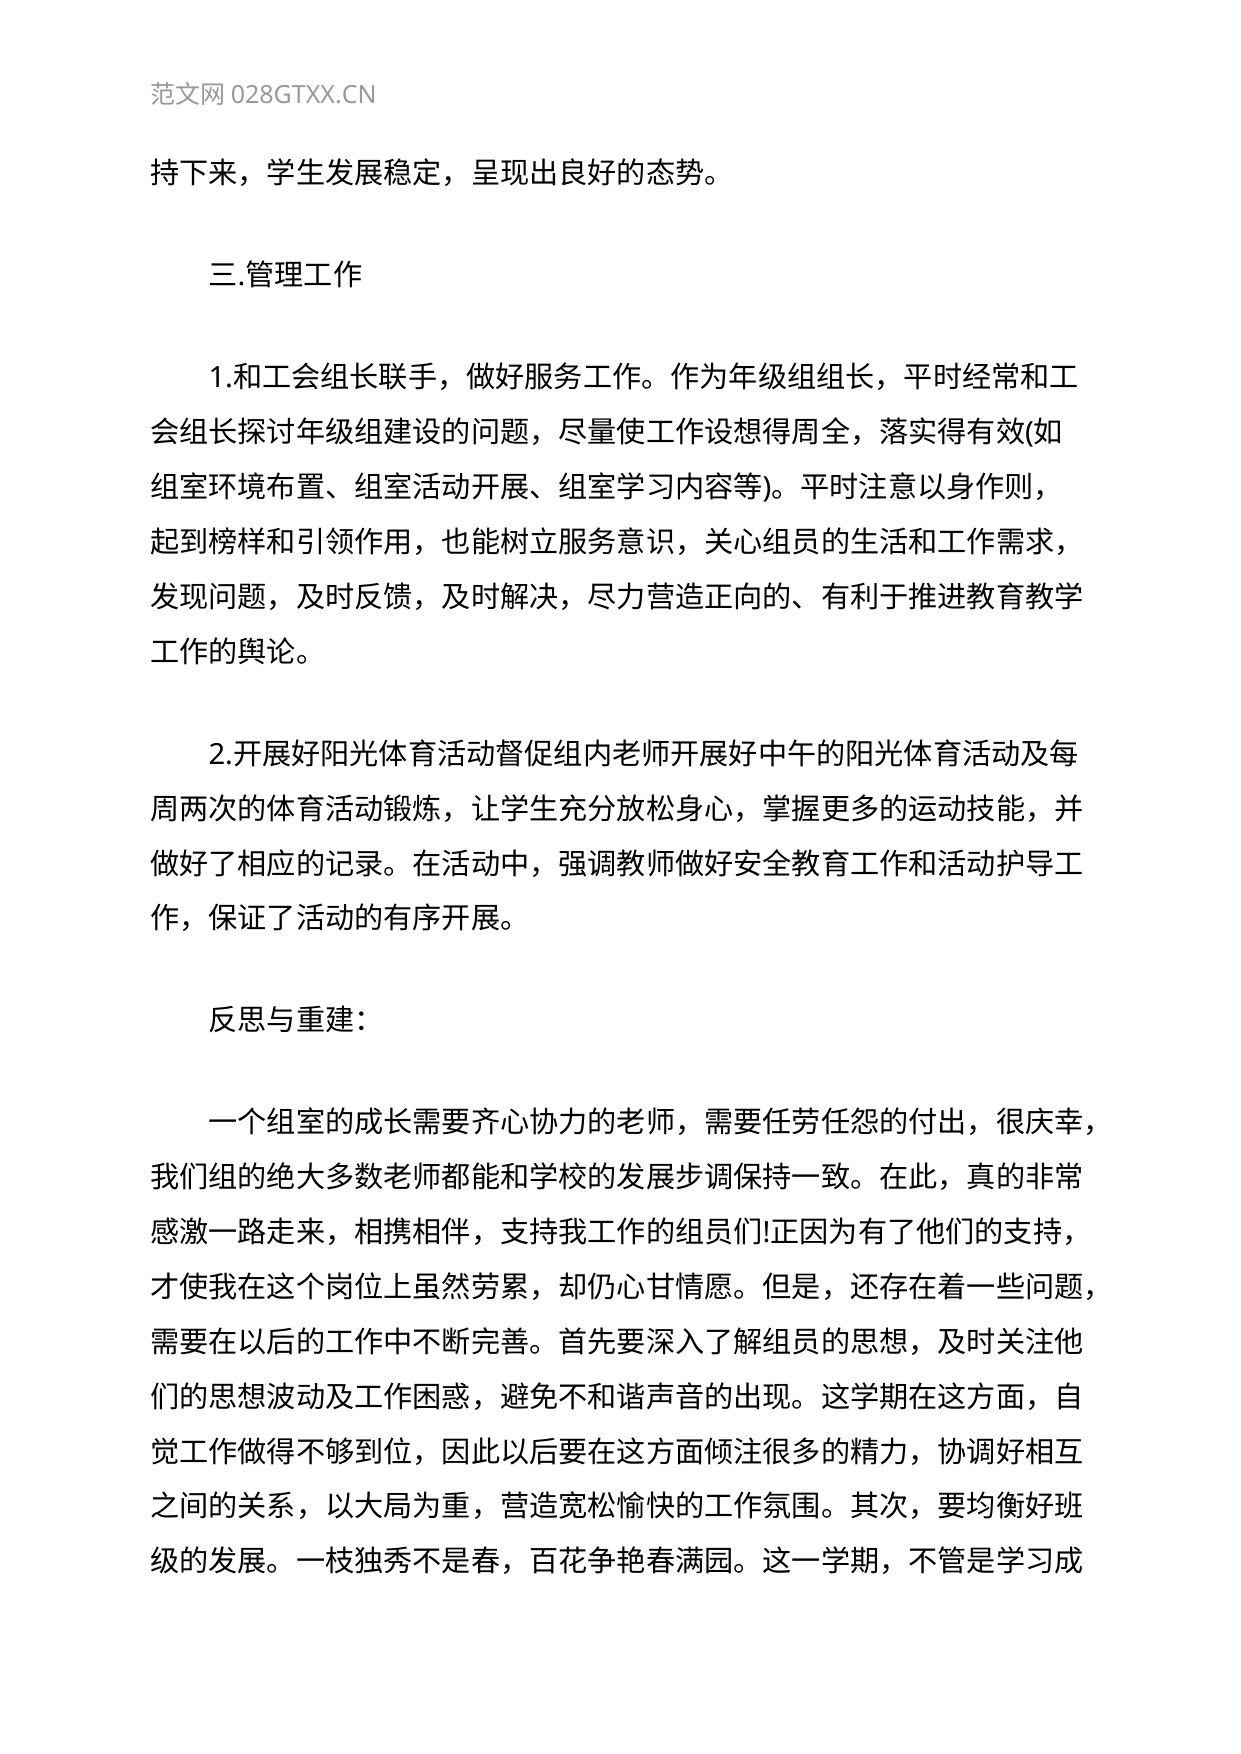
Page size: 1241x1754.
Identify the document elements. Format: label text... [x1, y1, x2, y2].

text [150, 1099, 1090, 1580]
text 反思与重建： [150, 997, 1090, 1039]
text 2.开展好阳光体育活动督促组内老师开展好中午的阳光体育活动及每周两次的体育活动锻炼，让学生充分放松身心，掌握更多的运动技能，并做好了相应的记录。在活动中，强调教师做好安全教育工作和活动护导工作，保证了活动的有序开展。 [150, 730, 1090, 937]
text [150, 150, 1090, 192]
text 1.和工会组长联手，做好服务工作。作为年级组组长，平时经常和工会组长探讨年级组建设的问题，尽量使工作设想得周全，落实得有效(如组室环境布置、组室活动开展、组室学习内容等)。平时注意以身作则，起到榜样和引领作用，也能树立服务意识，关心组员的生活和工作需求，发现问题，及时反馈，及时解决，尽力营造正向的、有利于推进教育教学工作的舆论。 [150, 354, 1090, 671]
text 三.管理工作 [150, 252, 1090, 294]
